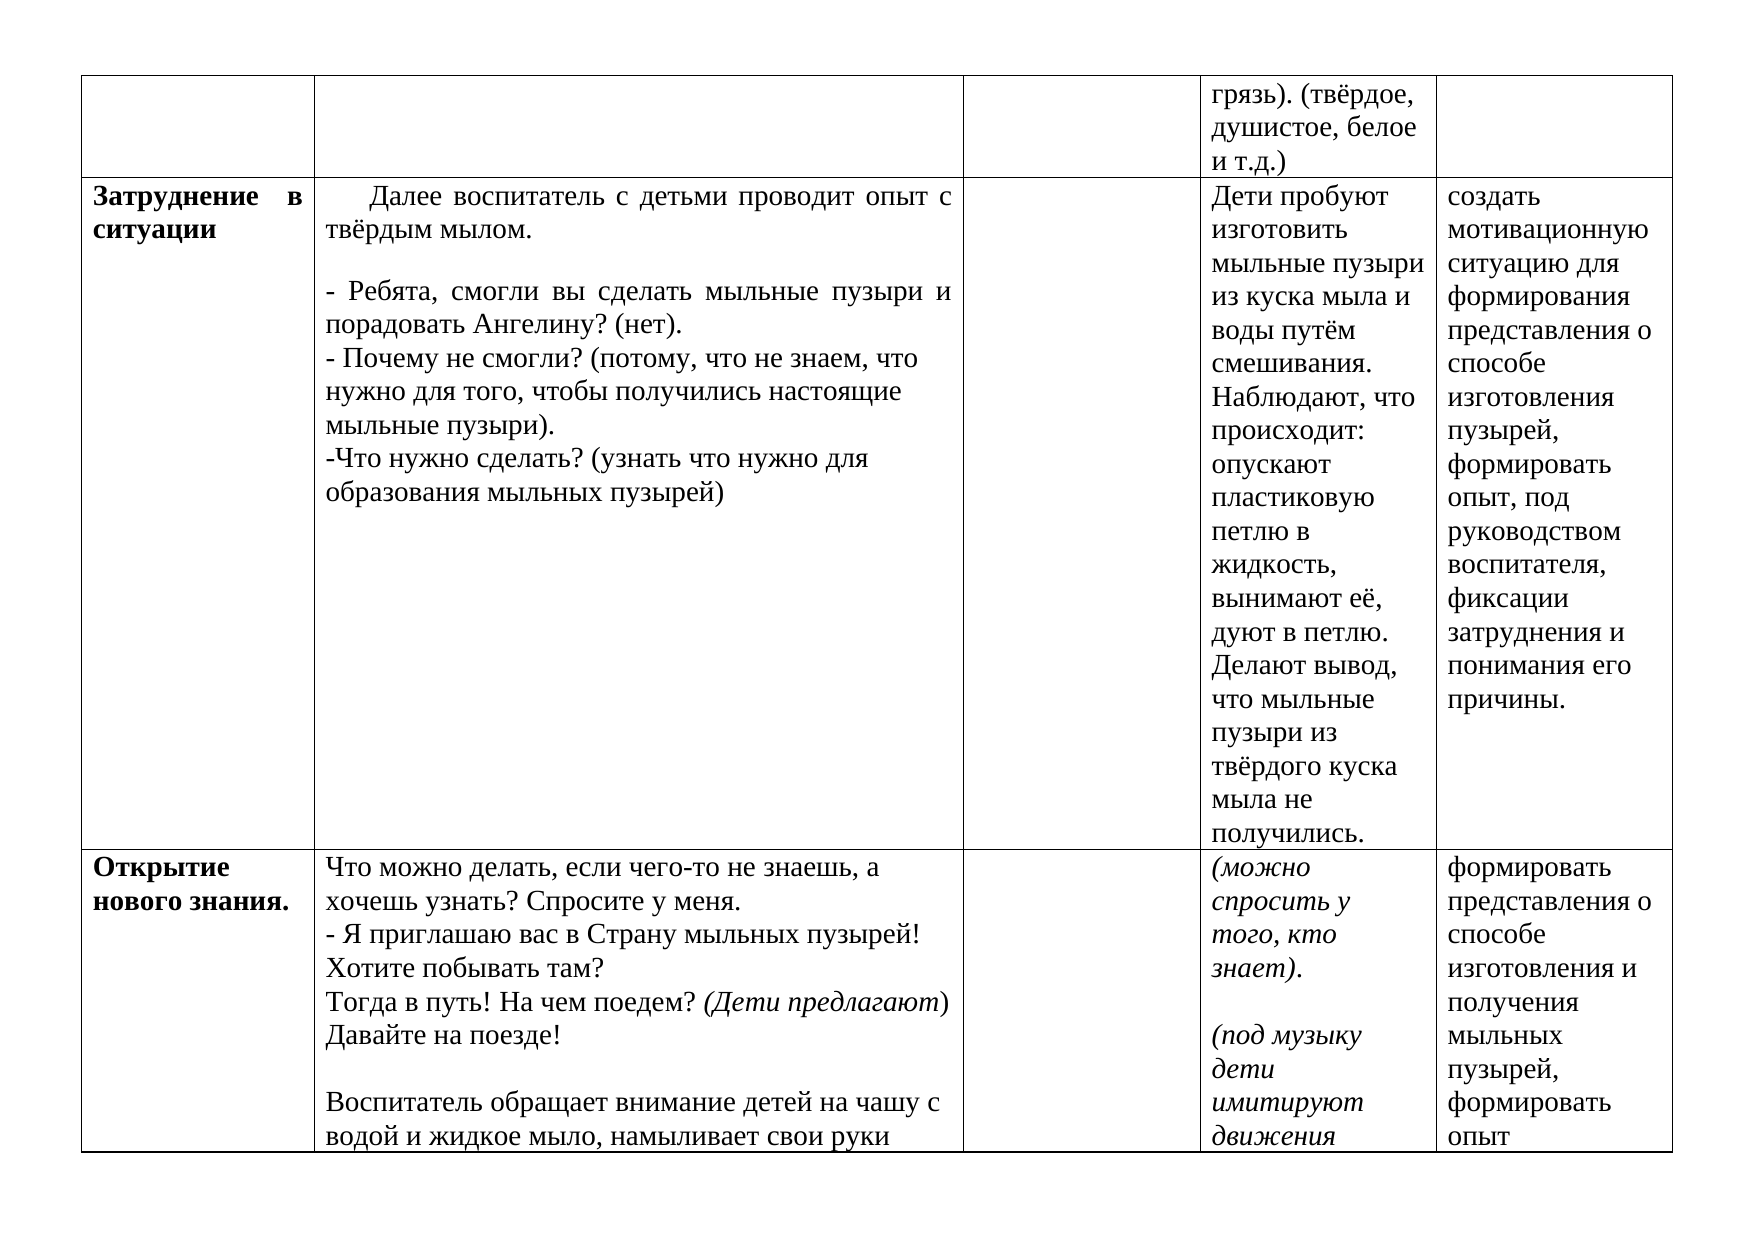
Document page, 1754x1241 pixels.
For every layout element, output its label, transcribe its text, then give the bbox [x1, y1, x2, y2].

table_cell Далее воспитатель с детьми проводит опыт с твёрдым мылом. - Ребята, смогли вы сделать мыльные пузыри и порадовать Ангелину? (нет). - Почему не смогли? (потому, что не знаем, что нужно для того, чтобы получились настоящие мыльные пузыри). -Что нужно сделать? (узнать что нужно для образования мыльных пузырей) [315, 178, 963, 848]
table_cell [964, 178, 1200, 848]
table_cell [1201, 76, 1436, 177]
table_cell Дети пробуют изготовить мыльные пузыри из куска мыла и воды путём смешивания. Наблюдают, что происходит: опускают пластиковую петлю в жидкость, вынимают её, дуют в петлю. Делают вывод, что мыльные пузыри из твёрдого куска мыла не получились. [1201, 178, 1436, 848]
table_cell [964, 850, 1200, 1151]
table_cell Затруднение в ситуации [82, 178, 314, 848]
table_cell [315, 850, 963, 1151]
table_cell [315, 76, 963, 177]
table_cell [82, 76, 314, 177]
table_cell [1437, 76, 1672, 177]
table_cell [82, 850, 314, 1151]
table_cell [1201, 850, 1436, 1151]
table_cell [964, 76, 1200, 177]
table_cell создать мотивационную ситуацию для формирования представления о способе изготовления пузырей, формировать опыт, под руководством воспитателя, фиксации затруднения и понимания его причины. [1437, 178, 1672, 848]
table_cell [1437, 850, 1672, 1151]
